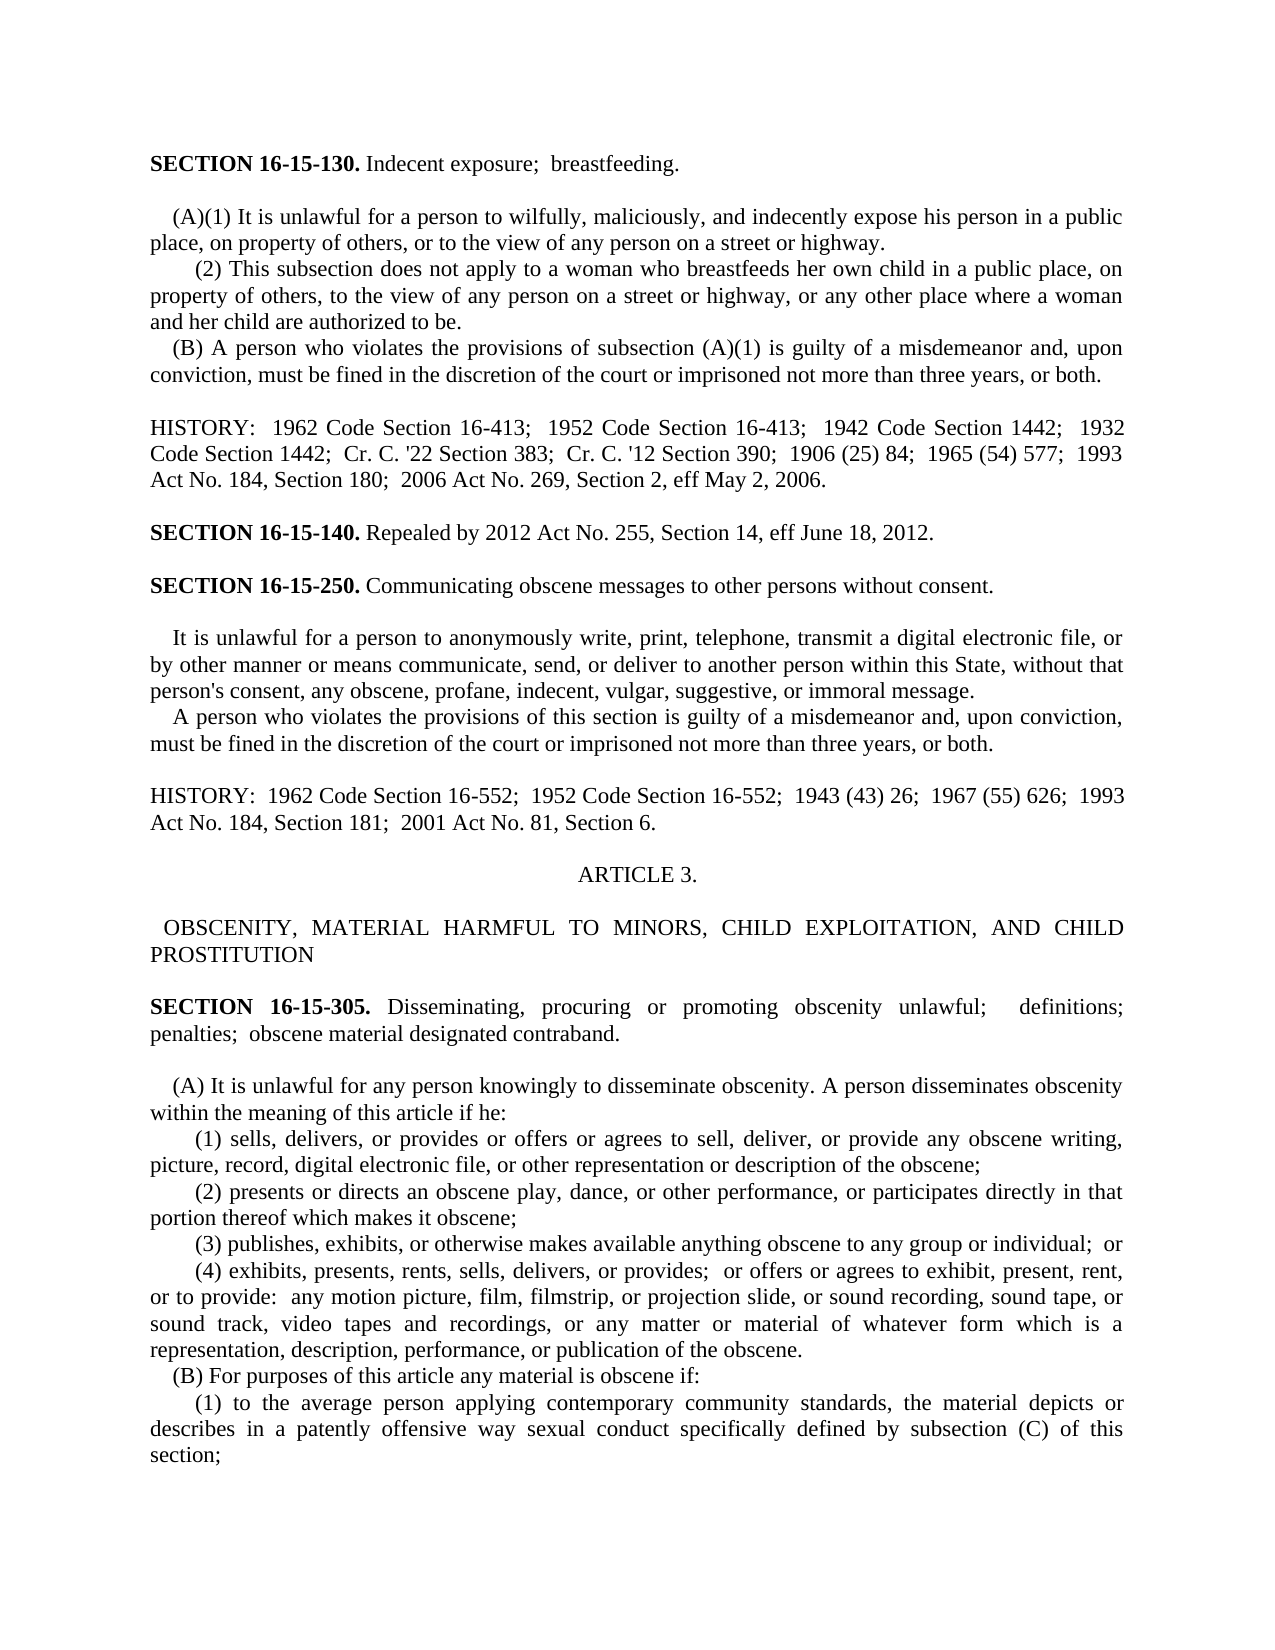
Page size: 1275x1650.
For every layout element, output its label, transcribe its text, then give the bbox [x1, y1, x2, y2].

text ARTICLE 3. [150, 862, 1125, 888]
text (1) sells, delivers, or provides or offers or agrees to sell, deliver, or provide any obscene writing, picture, record, digital electronic file, or other representation or description of the obscene; [150, 1125, 1125, 1178]
text (3) publishes, exhibits, or otherwise makes available anything obscene to any group or individual; or [150, 1231, 1125, 1257]
text SECTION 16-15-140. Repealed by 2012 Act No. 255, Section 14, eff June 18, 2012. [150, 519, 1125, 545]
text (1) to the average person applying contemporary community standards, the material depicts or describes in a patently offensive way sexual conduct specifically defined by subsection (C) of this section; [150, 1389, 1125, 1468]
text HISTORY: 1962 Code Section 16-413; 1952 Code Section 16-413; 1942 Code Section 1442; 1932 Code Section 1442; Cr. C. '22 Section 383; Cr. C. '12 Section 390; 1906 (25) 84; 1965 (54) 577; 1993 Act No. 184, Section 180; 2006 Act No. 269, Section 2, eff May 2, 2006. [150, 413, 1125, 493]
text A person who violates the provisions of this section is guilty of a misdemeanor and, upon conviction, must be fined in the discretion of the court or imprisoned not more than three years, or both. [150, 703, 1125, 756]
text (4) exhibits, presents, rents, sells, delivers, or provides; or offers or agrees to exhibit, present, rent, or to provide: any motion picture, film, filmstrip, or projection slide, or sound recording, sound tape, or sound track, video tapes and recordings, or any matter or material of whatever form which is a representation, description, performance, or publication of the obscene. [150, 1257, 1125, 1362]
text SECTION 16-15-250. Communicating obscene messages to other persons without consent. [150, 572, 1125, 598]
text (2) presents or directs an obscene play, dance, or other performance, or participates directly in that portion thereof which makes it obscene; [150, 1178, 1125, 1231]
text (A) It is unlawful for any person knowingly to disseminate obscenity. A person disseminates obscenity within the meaning of this article if he: [150, 1072, 1125, 1125]
text (2) This subsection does not apply to a woman who breastfeeds her own child in a public place, on property of others, to the view of any person on a street or highway, or any other place where a woman and her child are authorized to be. [150, 255, 1125, 334]
text It is unlawful for a person to anonymously write, print, telephone, transmit a digital electronic file, or by other manner or means communicate, send, or deliver to another person within this State, without that person's consent, any obscene, profane, indecent, vulgar, suggestive, or immoral message. [150, 624, 1125, 703]
text (B) For purposes of this article any material is obscene if: [150, 1362, 1125, 1389]
text SECTION 16-15-130. Indecent exposure; breastfeeding. [150, 150, 1125, 176]
text OBSCENITY, MATERIAL HARMFUL TO MINORS, CHILD EXPLOITATION, AND CHILD PROSTITUTION [150, 914, 1125, 967]
text (A)(1) It is unlawful for a person to wilfully, maliciously, and indecently expose his person in a public place, on property of others, or to the view of any person on a street or highway. [150, 203, 1125, 255]
text SECTION 16-15-305. Disseminating, procuring or promoting obscenity unlawful; definitions; penalties; obscene material designated contraband. [150, 993, 1125, 1046]
text HISTORY: 1962 Code Section 16-552; 1952 Code Section 16-552; 1943 (43) 26; 1967 (55) 626; 1993 Act No. 184, Section 181; 2001 Act No. 81, Section 6. [150, 782, 1125, 835]
text (B) A person who violates the provisions of subsection (A)(1) is guilty of a misdemeanor and, upon conviction, must be fined in the discretion of the court or imprisoned not more than three years, or both. [150, 334, 1125, 387]
